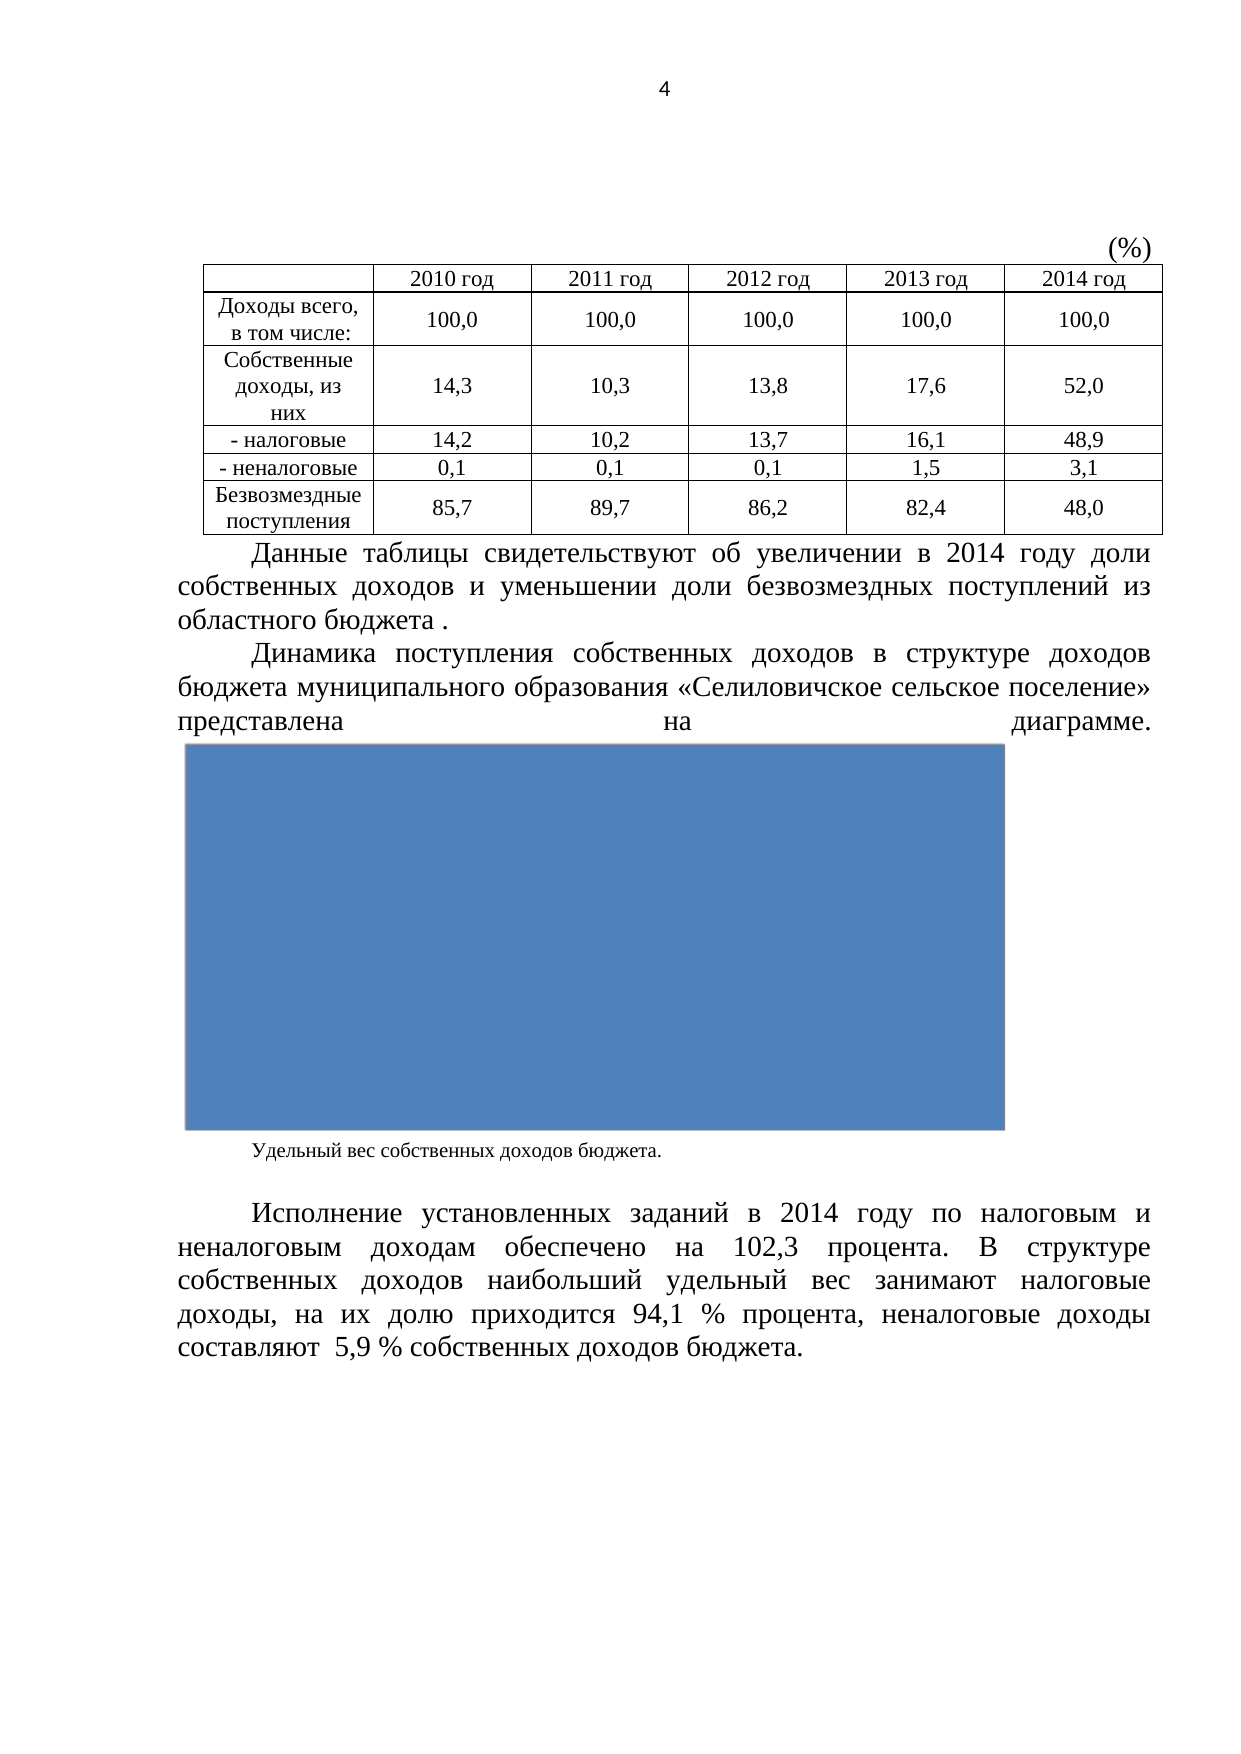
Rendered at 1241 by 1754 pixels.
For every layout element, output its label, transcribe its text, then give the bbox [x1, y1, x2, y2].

text (%) [215, 231, 1152, 264]
table_header 2010 год [374, 265, 531, 291]
table_cell 0,1 [374, 454, 531, 480]
table_cell 10,3 [532, 346, 688, 425]
table_cell 10,2 [532, 426, 688, 453]
table_cell 100,0 [532, 293, 688, 345]
text Удельный вес собственных доходов бюджета. [215, 1138, 1152, 1162]
table_cell 52,0 [1005, 346, 1162, 425]
table_cell 48,0 [1005, 481, 1162, 534]
table_cell 100,0 [1005, 293, 1162, 345]
text Исполнение установленных заданий в 2014 году по налоговым и неналоговым доходам обеспечено на 102,3 процента. В структуре собственных доходов наибольший удельный вес занимают налоговые доходы, на их долю приходится 94,1 % процента, неналоговые доходы составляют 5,9 % собственных доходов бюджета. [177, 1195, 1152, 1363]
table_cell Безвозмездные поступления [204, 481, 373, 534]
table_cell 0,1 [532, 454, 688, 480]
table_header 2011 год [532, 265, 688, 291]
table_cell 13,8 [689, 346, 846, 425]
table_cell 48,9 [1005, 426, 1162, 453]
text Динамика поступления собственных доходов в структуре доходов бюджета муниципального образования «Селиловичское сельское поселение» представлена на диаграмме. [177, 636, 1152, 1138]
table_cell 82,4 [847, 481, 1004, 534]
table_cell 14,3 [374, 346, 531, 425]
table_cell 100,0 [847, 293, 1004, 345]
table_header 2014 год [1005, 265, 1162, 291]
table_cell 3,1 [1005, 454, 1162, 480]
table_cell 1,5 [847, 454, 1004, 480]
table_cell Доходы всего, в том числе: [204, 293, 373, 345]
table_cell - неналоговые [204, 454, 373, 480]
table_cell 14,2 [374, 426, 531, 453]
table_cell 85,7 [374, 481, 531, 534]
table_cell 89,7 [532, 481, 688, 534]
table_cell - налоговые [204, 426, 373, 453]
text Данные таблицы свидетельствуют об увеличении в 2014 году доли собственных доходов и уменьшении доли безвозмездных поступлений из областного бюджета . [177, 535, 1152, 636]
table_cell 100,0 [689, 293, 846, 345]
table_cell 100,0 [374, 293, 531, 345]
table_header 2013 год [847, 265, 1004, 291]
table_cell 17,6 [847, 346, 1004, 425]
table_header 2012 год [689, 265, 846, 291]
table_header [204, 265, 373, 291]
table_cell 0,1 [689, 454, 846, 480]
table_cell 16,1 [847, 426, 1004, 453]
table_cell 86,2 [689, 481, 846, 534]
table_cell Собственные доходы, из них [204, 346, 373, 425]
table_cell 13,7 [689, 426, 846, 453]
